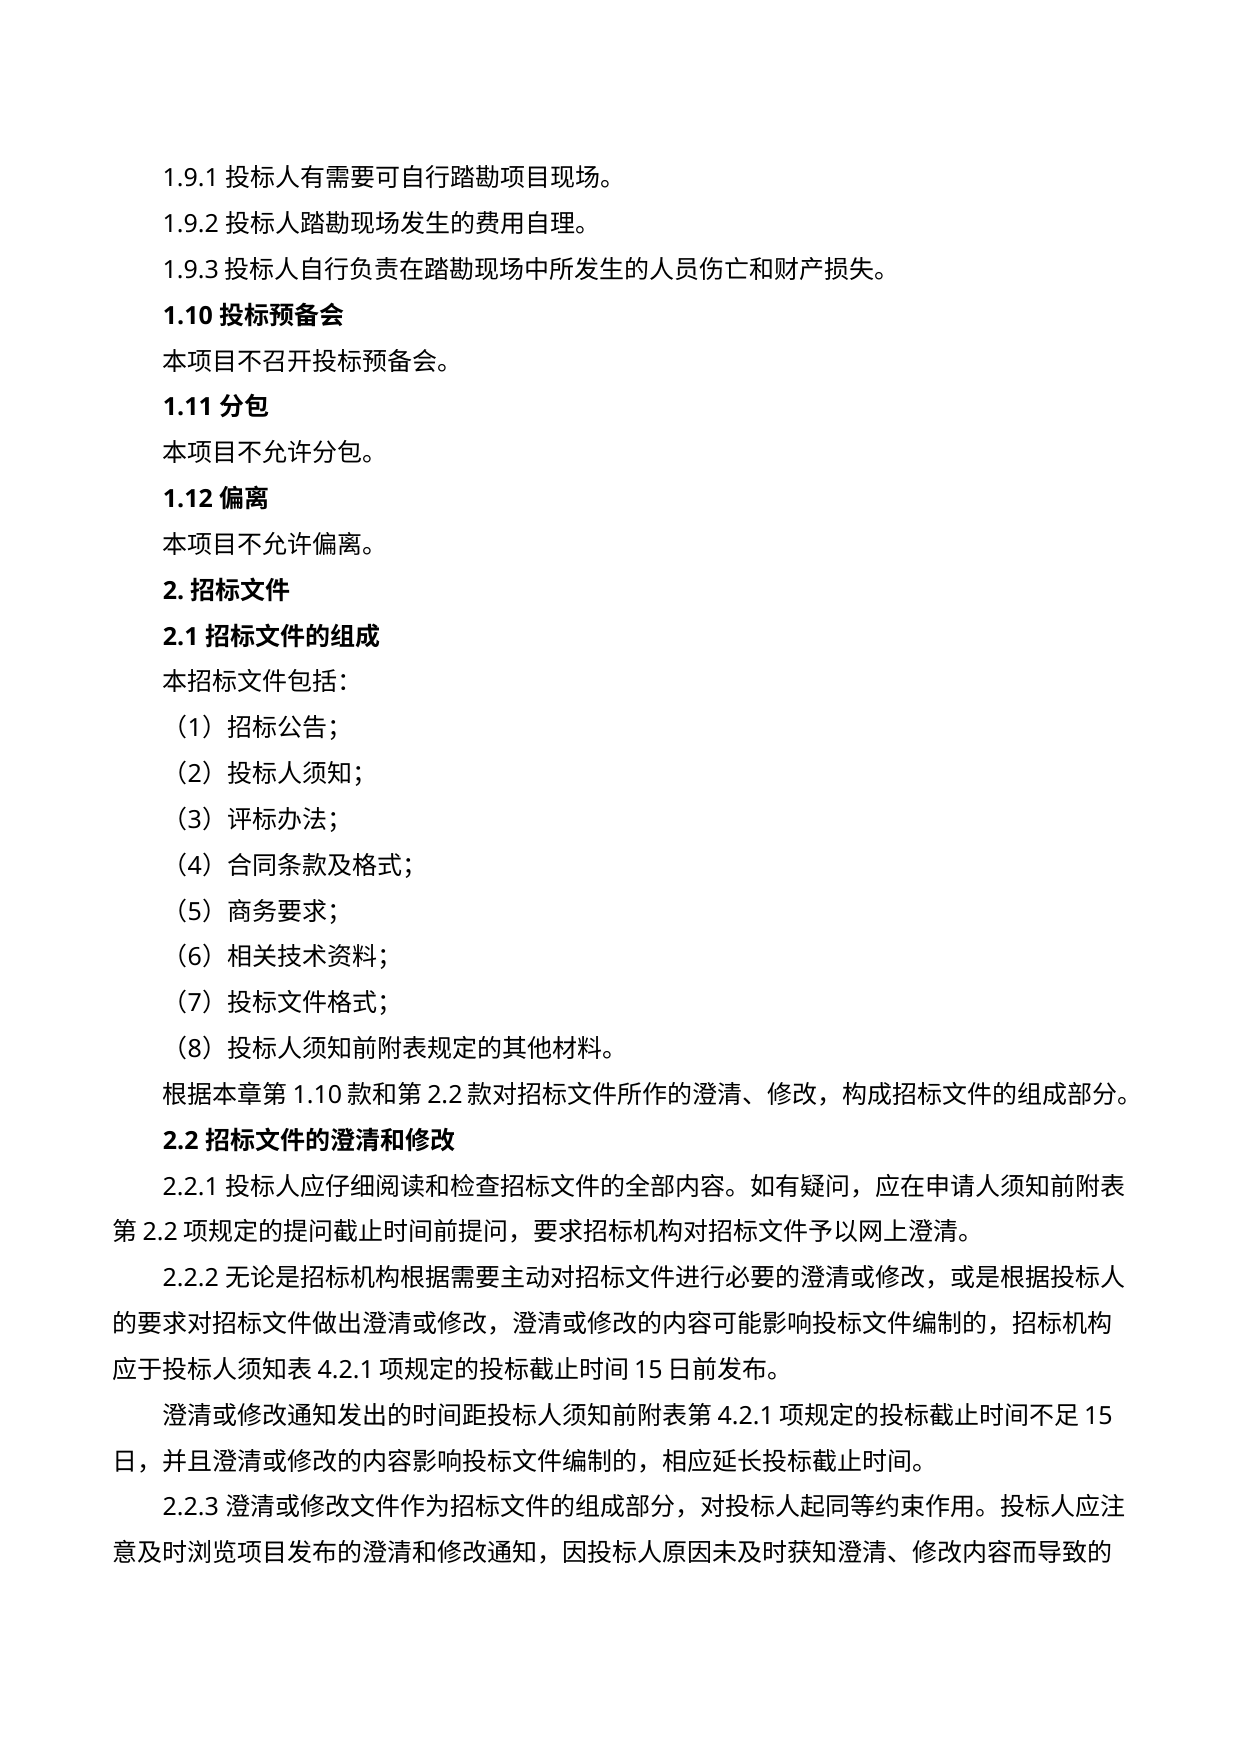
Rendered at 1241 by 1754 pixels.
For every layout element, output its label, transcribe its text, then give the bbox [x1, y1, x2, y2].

text 本项目不允许偏离。 [112, 517, 1128, 562]
subtitle 1.12 偏离 [112, 471, 1128, 517]
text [112, 1479, 1128, 1571]
text 本招标文件包括： [112, 654, 1128, 700]
subtitle 2.1 招标文件的组成 [112, 608, 1128, 654]
subtitle 本项目不召开投标预备会。 [112, 333, 1128, 379]
subtitle 2.2 招标文件的澄清和修改 [112, 1112, 1128, 1158]
subtitle 本项目不允许分包。 [112, 425, 1128, 471]
text 澄清或修改通知发出的时间距投标人须知前附表第4.2.1项规定的投标截止时间不足15日，并且澄清或修改的内容影响投标文件编制的，相应延长投标截止时间。 [112, 1387, 1128, 1479]
text 1.9.3投标人自行负责在踏勘现场中所发生的人员伤亡和财产损失。 [112, 242, 1128, 287]
text （7）投标文件格式； [112, 975, 1128, 1021]
text （8）投标人须知前附表规定的其他材料。 [112, 1021, 1128, 1067]
text （1）招标公告； [112, 700, 1128, 746]
text 1.9.2 投标人踏勘现场发生的费用自理。 [112, 196, 1128, 242]
text 2.2.1 投标人应仔细阅读和检查招标文件的全部内容。如有疑问，应在申请人须知前附表第2.2项规定的提问截止时间前提问，要求招标机构对招标文件予以网上澄清。 [112, 1158, 1128, 1250]
subtitle 1.10 投标预备会 [112, 287, 1128, 333]
text （3）评标办法； [112, 792, 1128, 837]
text （6）相关技术资料； [112, 929, 1128, 975]
text （5）商务要求； [112, 883, 1128, 929]
text （2）投标人须知； [112, 746, 1128, 792]
text 根据本章第1.10款和第2.2款对招标文件所作的澄清、修改，构成招标文件的组成部分。 [112, 1067, 1128, 1112]
subtitle 2. 招标文件 [112, 562, 1128, 608]
text 2.2.2 无论是招标机构根据需要主动对招标文件进行必要的澄清或修改，或是根据投标人的要求对招标文件做出澄清或修改，澄清或修改的内容可能影响投标文件编制的，招标机构应于投标人须知表4.2.1项规定的投标截止时间15日前发布。 [112, 1250, 1128, 1387]
subtitle 1.11 分包 [112, 379, 1128, 425]
text （4）合同条款及格式； [112, 837, 1128, 883]
text 1.9.1 投标人有需要可自行踏勘项目现场。 [112, 150, 1128, 196]
